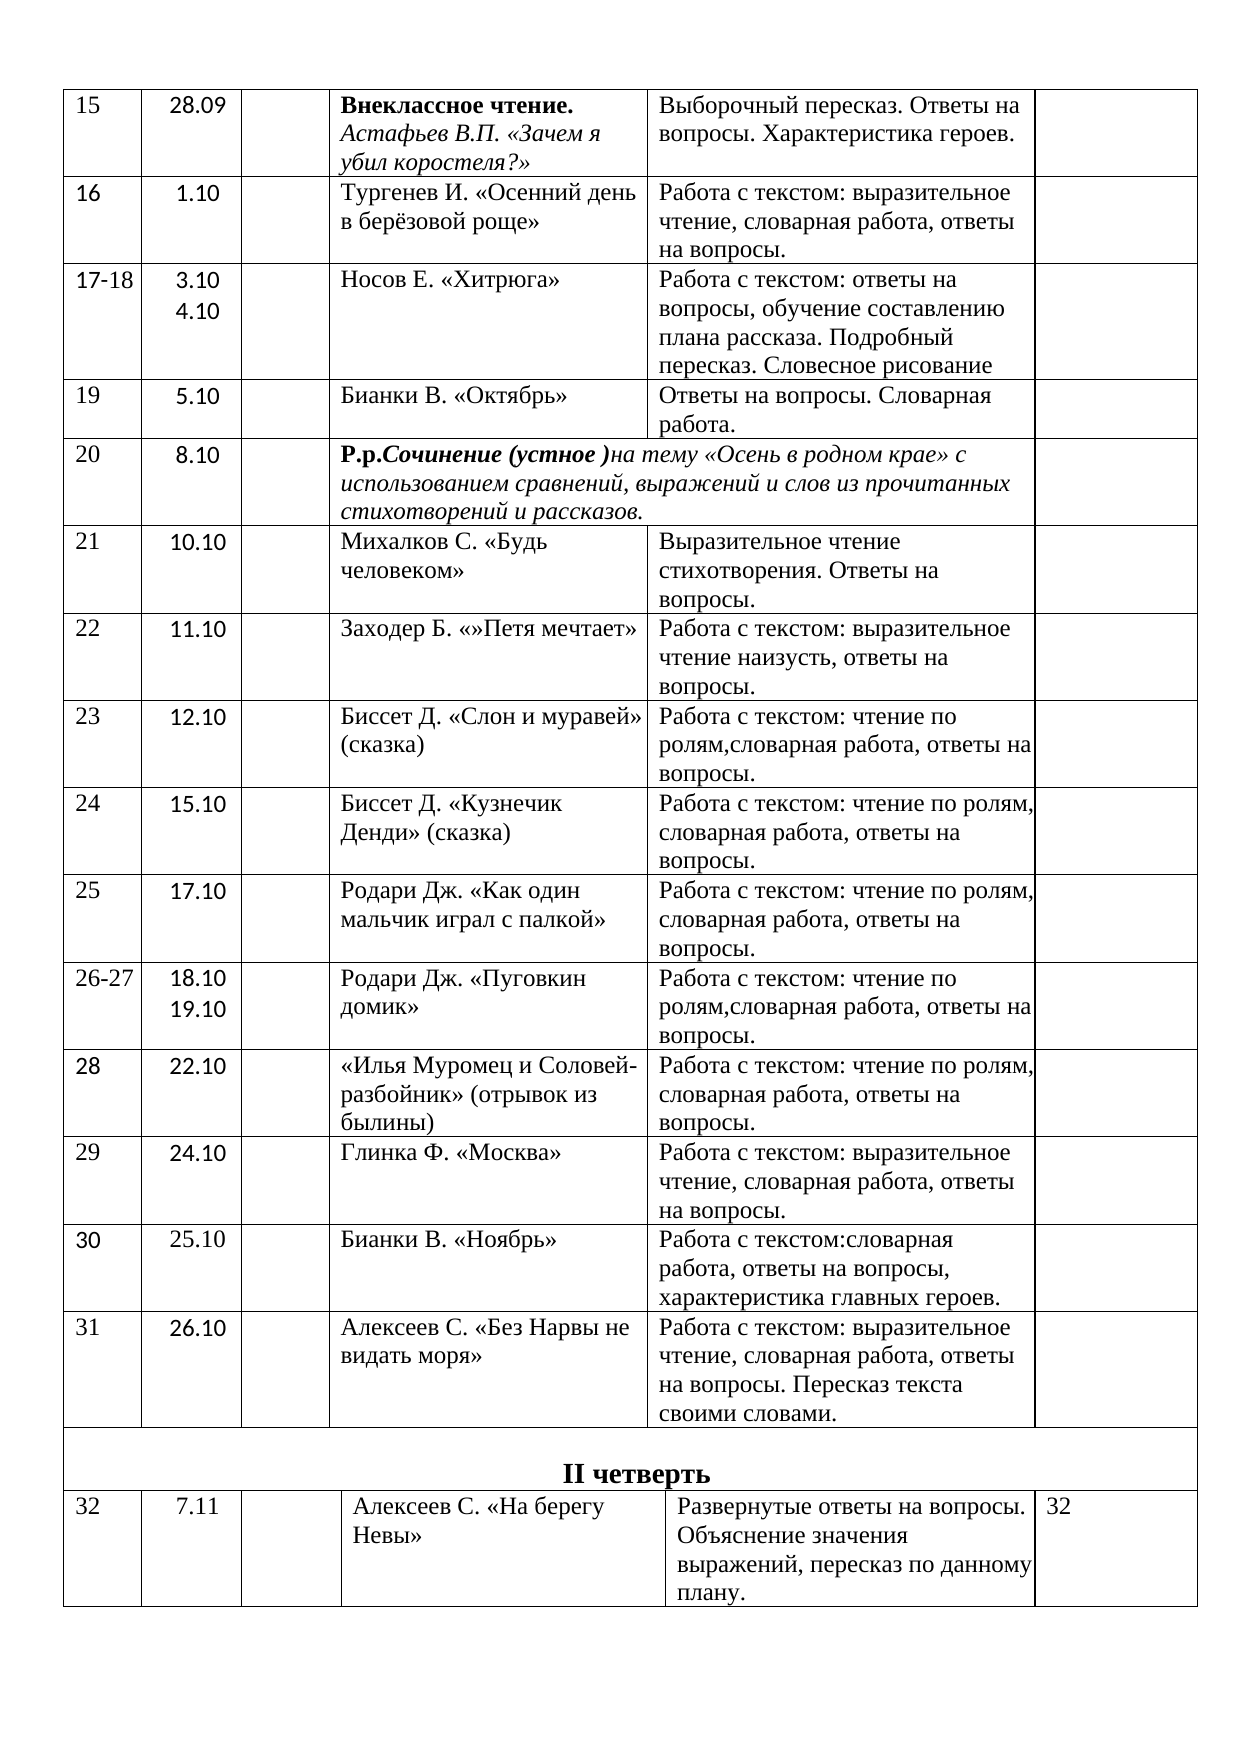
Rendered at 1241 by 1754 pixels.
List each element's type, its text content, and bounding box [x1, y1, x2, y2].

table_cell [1036, 380, 1197, 438]
table_cell 7.11 [142, 1491, 241, 1606]
table_cell Бианки В. «Ноябрь» [330, 1225, 647, 1311]
table_cell Носов Е. «Хитрюга» [330, 264, 647, 379]
table_cell 30 [64, 1225, 141, 1311]
table_cell Ответы на вопросы. Словарная работа. [648, 380, 1034, 438]
table_cell 19 [64, 380, 141, 438]
table_cell Выборочный пересказ. Ответы на вопросы. Характеристика героев. [648, 90, 1034, 176]
table_cell Р.р.Сочинение (устное )на тему «Осень в родном крае» с использованием сравнений, выражений и слов из прочитанных стихотворений и рассказов. [330, 439, 1034, 525]
table_cell 15.10 [142, 788, 241, 874]
table_cell Алексеев С. «На берегу Невы» [342, 1491, 665, 1606]
table_cell [1036, 614, 1197, 700]
table_cell Заходер Б. «»Петя мечтает» [330, 614, 647, 700]
table_cell 1.10 [142, 177, 241, 263]
table_cell 17-18 [64, 264, 141, 379]
table_cell Выразительное чтение стихотворения. Ответы на вопросы. [648, 526, 1034, 612]
table_cell 32 [1036, 1491, 1197, 1606]
table_cell 25 [64, 875, 141, 962]
table_cell Алексеев С. «Без Нарвы не видать моря» [330, 1312, 647, 1427]
table_cell [242, 614, 329, 700]
table_cell 25.10 [142, 1225, 241, 1311]
table_cell 11.10 [142, 614, 241, 700]
table_cell 8.10 [142, 439, 241, 525]
table_cell 22 [64, 614, 141, 700]
table_cell Работа с текстом: чтение по ролям,словарная работа, ответы на вопросы. [648, 701, 1034, 787]
table_cell Работа с текстом: чтение по ролям, словарная работа, ответы на вопросы. [648, 875, 1034, 962]
table_cell 32 [64, 1491, 141, 1606]
table_cell Развернутые ответы на вопросы. Объяснение значения выражений, пересказ по данному плану. [666, 1491, 1034, 1606]
table_cell 16 [64, 177, 141, 263]
table_cell Работа с текстом: выразительное чтение, словарная работа, ответы на вопросы. [648, 1137, 1034, 1223]
table_cell [242, 1050, 329, 1136]
table_cell [242, 1491, 341, 1606]
table_cell [1036, 90, 1197, 176]
table_cell 26.10 [142, 1312, 241, 1427]
table_cell II четверть [64, 1428, 1197, 1490]
table_cell [1036, 177, 1197, 263]
table_cell Работа с текстом: чтение по ролям,словарная работа, ответы на вопросы. [648, 963, 1034, 1049]
table_cell Михалков С. «Будь человеком» [330, 526, 647, 612]
table_cell 23 [64, 701, 141, 787]
table_cell 5.10 [142, 380, 241, 438]
table_cell 18.10 19.10 [142, 963, 241, 1049]
table_cell 20 [64, 439, 141, 525]
table_cell [242, 1312, 329, 1427]
table_cell 24.10 [142, 1137, 241, 1223]
table_cell [242, 439, 329, 525]
table_cell [1036, 1137, 1197, 1223]
table_cell Работа с текстом: выразительное чтение, словарная работа, ответы на вопросы. [648, 177, 1034, 263]
table_cell Работа с текстом: чтение по ролям, словарная работа, ответы на вопросы. [648, 1050, 1034, 1136]
table_cell Глинка Ф. «Москва» [330, 1137, 647, 1223]
table_cell [1036, 526, 1197, 612]
table_cell Биссет Д. «Слон и муравей» (сказка) [330, 701, 647, 787]
table_cell 31 [64, 1312, 141, 1427]
table_cell 21 [64, 526, 141, 612]
table_cell [1036, 1050, 1197, 1136]
table_cell [1036, 1312, 1197, 1427]
table_cell Бианки В. «Октябрь» [330, 380, 647, 438]
table_cell [1036, 788, 1197, 874]
table_cell [242, 963, 329, 1049]
table_cell 28.09 [142, 90, 241, 176]
table_cell [242, 875, 329, 962]
table_cell 3.10 4.10 [142, 264, 241, 379]
table_cell [1036, 701, 1197, 787]
table_cell 24 [64, 788, 141, 874]
table_cell [242, 177, 329, 263]
table_cell [242, 90, 329, 176]
table_cell [242, 380, 329, 438]
table_cell Биссет Д. «Кузнечик Денди» (сказка) [330, 788, 647, 874]
table_cell [242, 1137, 329, 1223]
table_cell 17.10 [142, 875, 241, 962]
table_cell 15 [64, 90, 141, 176]
table_cell Тургенев И. «Осенний день в берёзовой роще» [330, 177, 647, 263]
table_cell [1036, 264, 1197, 379]
table_cell Работа с текстом: ответы на вопросы, обучение составлению плана рассказа. Подробный пересказ. Словесное рисование [648, 264, 1034, 379]
table_cell [1036, 439, 1197, 525]
table_cell Внеклассное чтение. Астафьев В.П. «Зачем я убил коростеля?» [330, 90, 647, 176]
table_cell [1036, 963, 1197, 1049]
table_cell [1036, 875, 1197, 962]
table_cell [242, 701, 329, 787]
table_cell [242, 526, 329, 612]
table_cell [242, 1225, 329, 1311]
table_cell [242, 788, 329, 874]
table_cell Работа с текстом:словарная работа, ответы на вопросы, характеристика главных героев. [648, 1225, 1034, 1311]
table_cell Работа с текстом: выразительное чтение, словарная работа, ответы на вопросы. Пересказ текста своими словами. [648, 1312, 1034, 1427]
table_cell [242, 264, 329, 379]
table_cell 26-27 [64, 963, 141, 1049]
table_cell Родари Дж. «Как один мальчик играл с палкой» [330, 875, 647, 962]
table_cell Родари Дж. «Пуговкин домик» [330, 963, 647, 1049]
table_cell 29 [64, 1137, 141, 1223]
table_cell 10.10 [142, 526, 241, 612]
table_cell «Илья Муромец и Соловей-разбойник» (отрывок из былины) [330, 1050, 647, 1136]
table_cell 28 [64, 1050, 141, 1136]
table_cell 22.10 [142, 1050, 241, 1136]
table_cell 12.10 [142, 701, 241, 787]
table_cell Работа с текстом: чтение по ролям, словарная работа, ответы на вопросы. [648, 788, 1034, 874]
table_cell Работа с текстом: выразительное чтение наизусть, ответы на вопросы. [648, 614, 1034, 700]
table_cell [1036, 1225, 1197, 1311]
